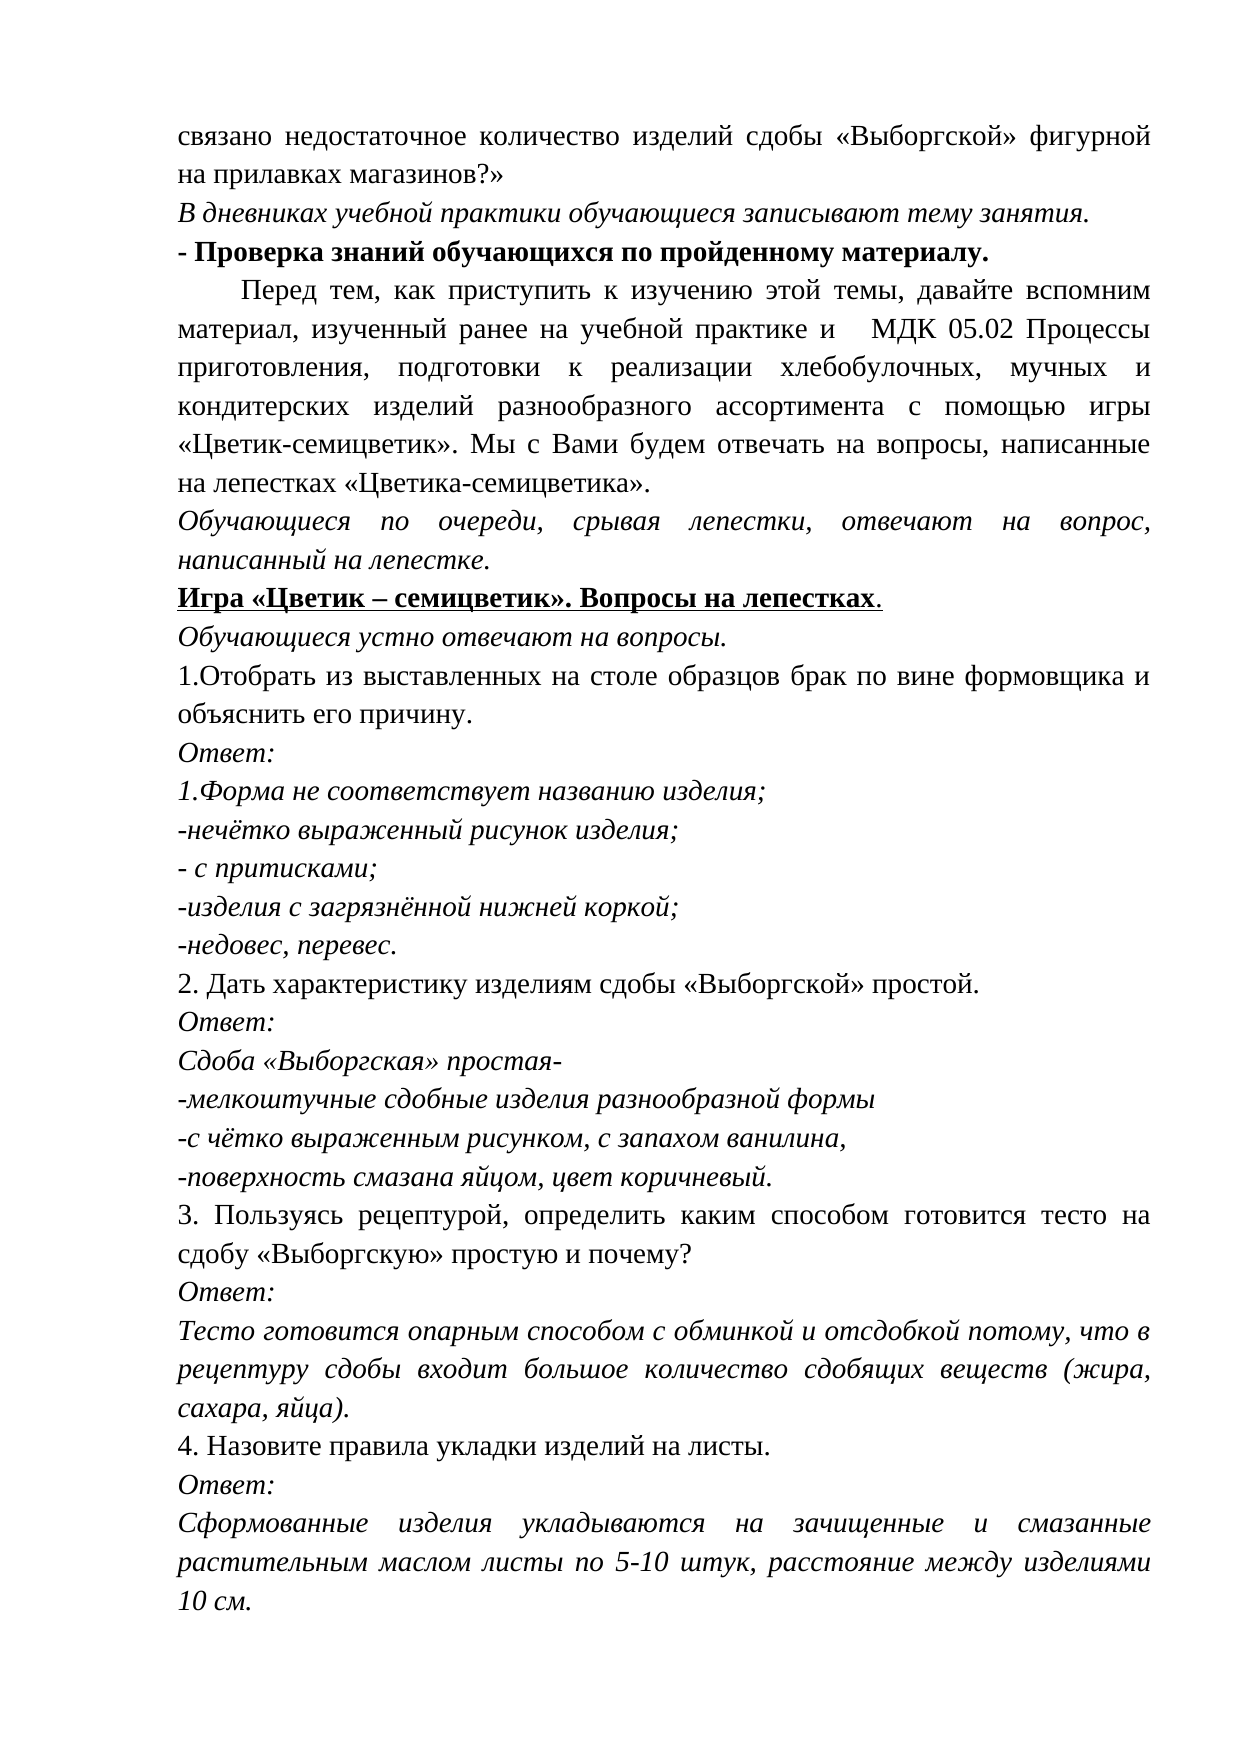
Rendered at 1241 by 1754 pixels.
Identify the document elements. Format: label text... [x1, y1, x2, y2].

text Игра «Цветик – семицветик». Вопросы на лепестках. [177, 581, 1152, 614]
text Обучающиеся по очереди, срывая лепестки, отвечают на вопрос, написанный на лепестке. [177, 503, 1152, 576]
text 2. Дать характеристику изделиям сдобы «Выборгской» простой. [177, 966, 1152, 999]
text Тесто готовится опарным способом с обминкой и отсдобкой потому, что в рецептуру сдобы входит большое количество сдобящих веществ (жира, сахара, яйца). [177, 1313, 1152, 1423]
text - Проверка знаний обучающихся по пройденному материалу. [177, 234, 1152, 267]
text -поверхность смазана яйцом, цвет коричневый. [177, 1159, 1152, 1192]
text -недовес, перевес. [177, 927, 1152, 961]
text 3. Пользуясь рецептурой, определить каким способом готовится тесто на сдобу «Выборгскую» простую и почему? [177, 1197, 1152, 1269]
text - с притисками; [177, 850, 1152, 884]
text Перед тем, как приступить к изучению этой темы, давайте вспомним материал, изученный ранее на учебной практике и МДК 05.02 Процессы приготовления, подготовки к реализации хлебобулочных, мучных и кондитерских изделий разнообразного ассортимента с помощью игры «Цветик-семицветик». Мы с Вами будем отвечать на вопросы, написанные на лепестках «Цветика-семицветика». [177, 272, 1152, 498]
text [177, 118, 1152, 190]
text -с чётко выраженным рисунком, с запахом ванилина, [177, 1120, 1152, 1154]
text В дневниках учебной практики обучающиеся записывают тему занятия. [177, 195, 1152, 229]
text Ответ: [177, 735, 1152, 768]
text Сформованные изделия укладываются на зачищенные и смазанные растительным маслом листы по 5-10 штук, расстояние между изделиями 10 см. [177, 1506, 1152, 1616]
text 1.Отобрать из выставленных на столе образцов брак по вине формовщика и объяснить его причину. [177, 658, 1152, 730]
text -изделия с загрязнённой нижней коркой; [177, 889, 1152, 922]
text Обучающиеся устно отвечают на вопросы. [177, 619, 1152, 653]
text 4. Назовите правила укладки изделий на листы. [177, 1428, 1152, 1462]
text 1.Форма не соответствует названию изделия; [177, 773, 1152, 807]
text Ответ: [177, 1274, 1152, 1308]
text -мелкоштучные сдобные изделия разнообразной формы [177, 1082, 1152, 1115]
text Ответ: [177, 1004, 1152, 1038]
text Ответ: [177, 1467, 1152, 1501]
text -нечётко выраженный рисунок изделия; [177, 812, 1152, 845]
text Сдоба «Выборгская» простая- [177, 1043, 1152, 1077]
